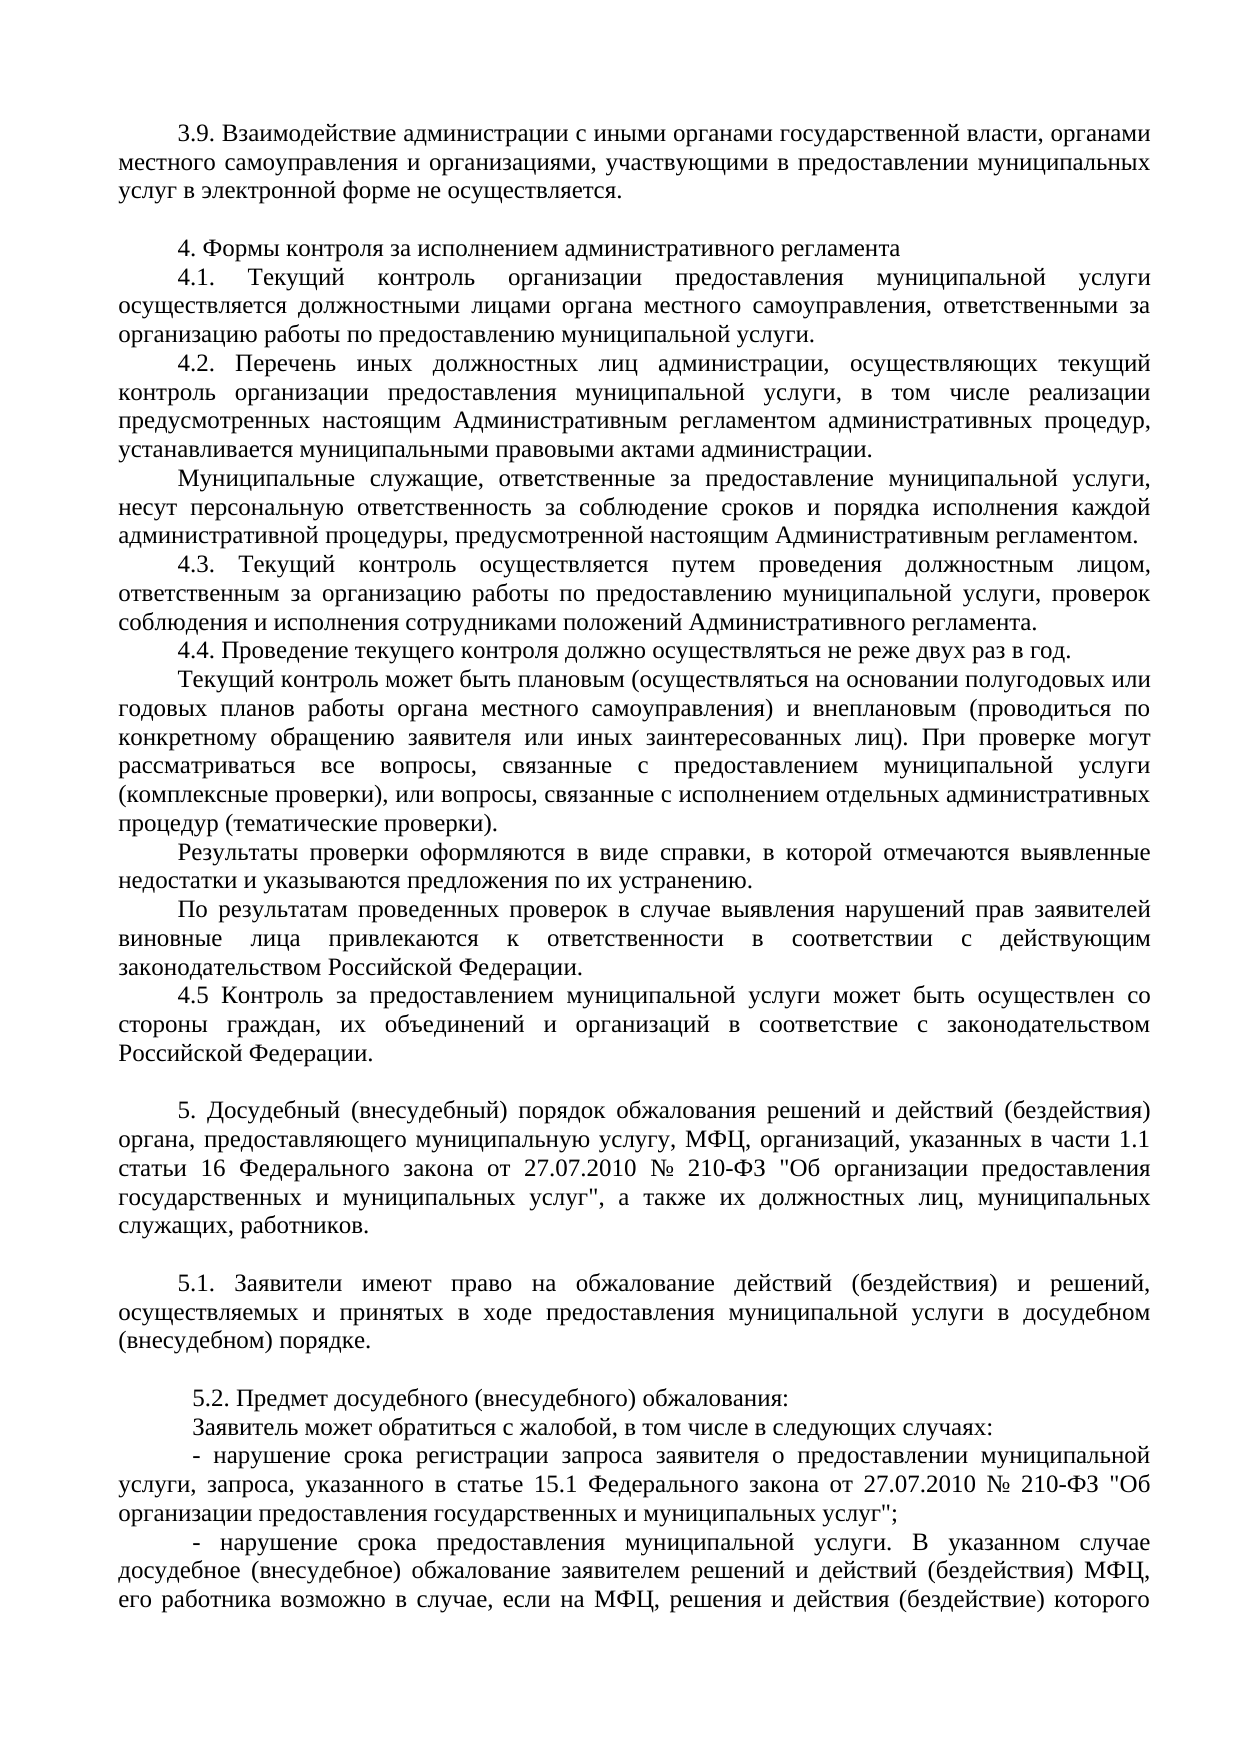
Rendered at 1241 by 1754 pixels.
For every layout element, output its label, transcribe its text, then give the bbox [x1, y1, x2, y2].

text 4. Формы контроля за исполнением административного регламента [118, 233, 1152, 262]
text - нарушение срока регистрации запроса заявителя о предоставлении муниципальной услуги, запроса, указанного в статье 15.1 Федерального закона от 27.07.2010 № 210-ФЗ "Об организации предоставления государственных и муниципальных услуг"; [118, 1441, 1152, 1527]
text 4.1. Текущий контроль организации предоставления муниципальной услуги осуществляется должностными лицами органа местного самоуправления, ответственными за организацию работы по предоставлению муниципальной услуги. [118, 262, 1152, 348]
text Муниципальные служащие, ответственные за предоставление муниципальной услуги, несут персональную ответственность за соблюдение сроков и порядка исполнения каждой административной процедуры, предусмотренной настоящим Административным регламентом. [118, 463, 1152, 549]
title 4.4. Проведение текущего контроля должно осуществляться не реже двух раз в год. [118, 636, 1152, 664]
text 5.1. Заявители имеют право на обжалование действий (бездействия) и решений, осуществляемых и принятых в ходе предоставления муниципальной услуги в досудебном (внесудебном) порядке. [118, 1268, 1152, 1354]
text По результатам проведенных проверок в случае выявления нарушений прав заявителей виновные лица привлекаются к ответственности в соответствии с действующим законодательством Российской Федерации. [118, 894, 1152, 981]
text 4.3. Текущий контроль осуществляется путем проведения должностным лицом, ответственным за организацию работы по предоставлению муниципальной услуги, проверок соблюдения и исполнения сотрудниками положений Административного регламента. [118, 549, 1152, 636]
text 4.5 Контроль за предоставлением муниципальной услуги может быть осуществлен со стороны граждан, их объединений и организаций в соответствие с законодательством Российской Федерации. [118, 981, 1152, 1067]
text 5.2. Предмет досудебного (внесудебного) обжалования: [118, 1383, 1152, 1412]
text Результаты проверки оформляются в виде справки, в которой отмечаются выявленные недостатки и указываются предложения по их устранению. [118, 837, 1152, 894]
text 4.2. Перечень иных должностных лиц администрации, осуществляющих текущий контроль организации предоставления муниципальной услуги, в том числе реализации предусмотренных настоящим Административным регламентом административных процедур, устанавливается муниципальными правовыми актами администрации. [118, 348, 1152, 463]
text Текущий контроль может быть плановым (осуществляться на основании полугодовых или годовых планов работы органа местного самоуправления) и внеплановым (проводиться по конкретному обращению заявителя или иных заинтересованных лиц). При проверке могут рассматриваться все вопросы, связанные с предоставлением муниципальной услуги (комплексные проверки), или вопросы, связанные с исполнением отдельных административных процедур (тематические проверки). [118, 664, 1152, 837]
text 5. Досудебный (внесудебный) порядок обжалования решений и действий (бездействия) органа, предоставляющего муниципальную услугу, МФЦ, организаций, указанных в части 1.1 статьи 16 Федерального закона от 27.07.2010 № 210-ФЗ "Об организации предоставления государственных и муниципальных услуг", а также их должностных лиц, муниципальных служащих, работников. [118, 1096, 1152, 1239]
text 3.9. Взаимодействие администрации с иными органами государственной власти, органами местного самоуправления и организациями, участвующими в предоставлении муниципальных услуг в электронной форме не осуществляется. [118, 118, 1152, 204]
text Заявитель может обратиться с жалобой, в том числе в следующих случаях: [118, 1412, 1152, 1441]
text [118, 1527, 1152, 1613]
